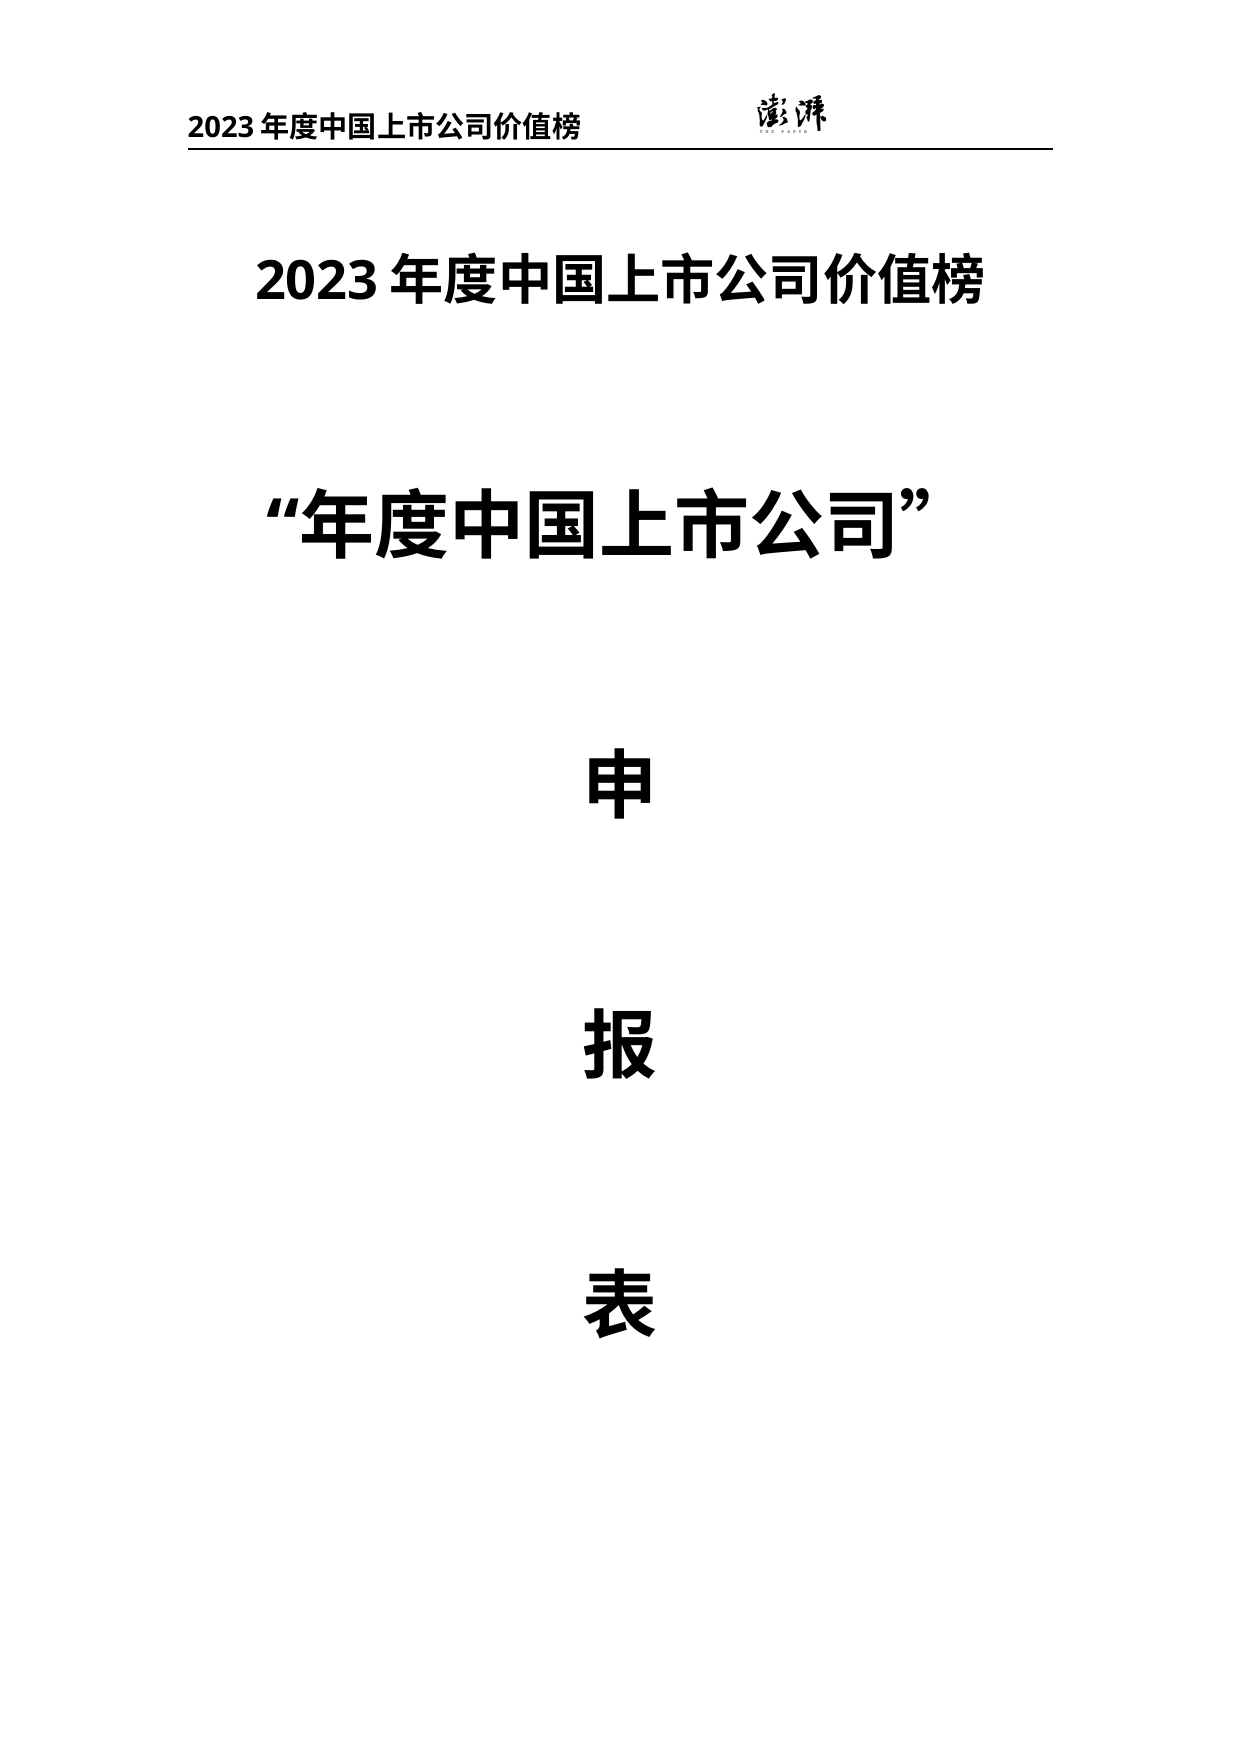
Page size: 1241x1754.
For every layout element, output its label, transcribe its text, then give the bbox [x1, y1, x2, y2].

picture [752, 88, 830, 138]
text 申 [187, 714, 1053, 844]
text 报 [187, 974, 1053, 1104]
text “年度中国上市公司” [187, 454, 1053, 584]
text 表 [187, 1234, 1053, 1364]
text 2023年度中国上市公司价值榜 [187, 227, 1053, 324]
